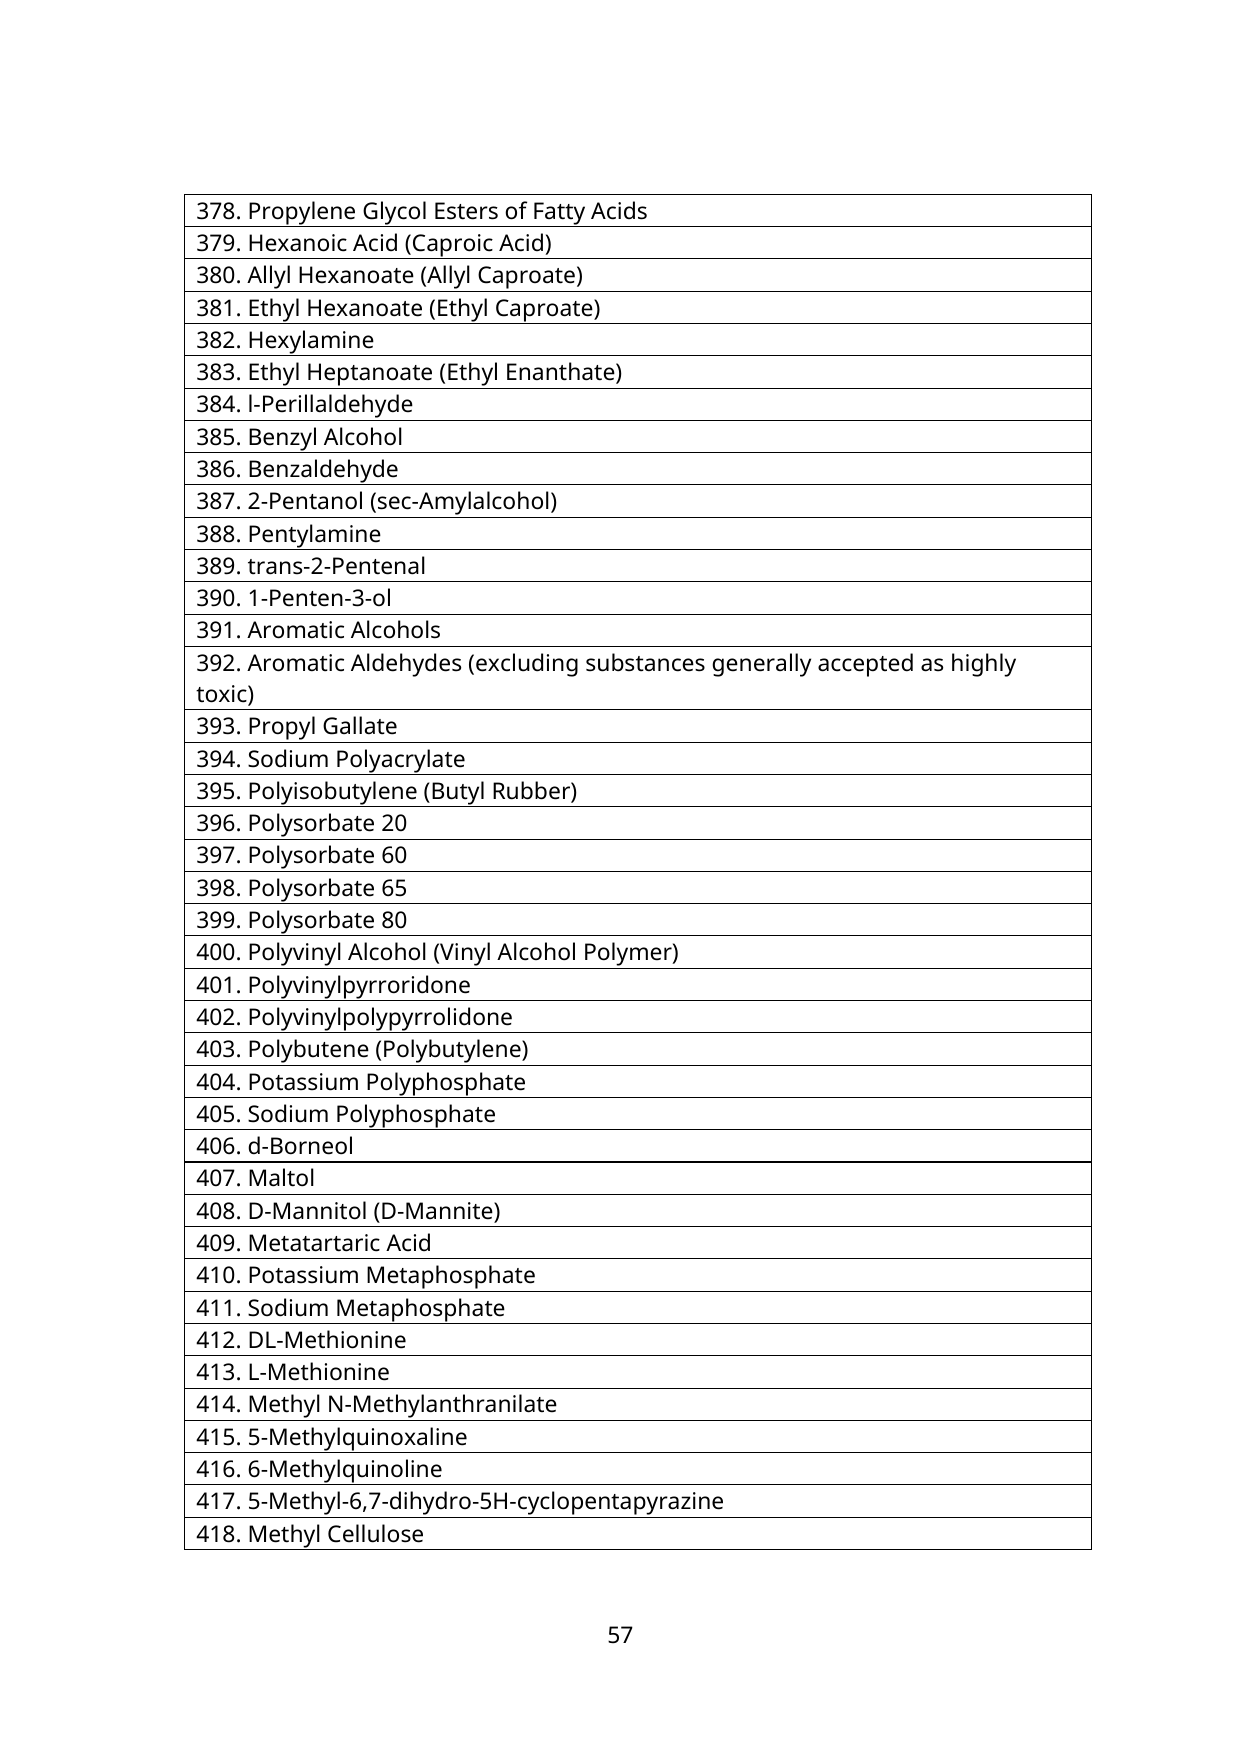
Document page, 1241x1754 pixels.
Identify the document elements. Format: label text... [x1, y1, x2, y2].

table_cell 414. Methyl N-Methylanthranilate [185, 1389, 1091, 1420]
table_cell 405. Sodium Polyphosphate [185, 1098, 1091, 1129]
table_cell 379. Hexanoic Acid (Caproic Acid) [185, 227, 1091, 258]
table_cell 381. Ethyl Hexanoate (Ethyl Caproate) [185, 292, 1091, 323]
table_cell 389. trans-2-Pentenal [185, 550, 1091, 581]
table_cell 388. Pentylamine [185, 518, 1091, 549]
table_cell 412. DL-Methionine [185, 1324, 1091, 1355]
table_cell 396. Polysorbate 20 [185, 807, 1091, 838]
table_cell 386. Benzaldehyde [185, 453, 1091, 484]
table_cell 399. Polysorbate 80 [185, 904, 1091, 935]
table_cell 385. Benzyl Alcohol [185, 421, 1091, 452]
table_cell 413. L-Methionine [185, 1356, 1091, 1387]
table_cell 418. Methyl Cellulose [185, 1518, 1091, 1549]
table_cell 411. Sodium Metaphosphate [185, 1292, 1091, 1323]
table_cell 404. Potassium Polyphosphate [185, 1066, 1091, 1097]
table_cell 384. l-Perillaldehyde [185, 389, 1091, 420]
table_cell 395. Polyisobutylene (Butyl Rubber) [185, 775, 1091, 806]
table_cell 416. 6-Methylquinoline [185, 1453, 1091, 1484]
table_cell 401. Polyvinylpyrroridone [185, 969, 1091, 1000]
table_cell 383. Ethyl Heptanoate (Ethyl Enanthate) [185, 356, 1091, 387]
table_cell 392. Aromatic Aldehydes (excluding substances generally accepted as highly toxic) [185, 647, 1091, 709]
table_cell 409. Metatartaric Acid [185, 1227, 1091, 1258]
table_cell 415. 5-Methylquinoxaline [185, 1421, 1091, 1452]
table_cell 387. 2-Pentanol (sec-Amylalcohol) [185, 485, 1091, 517]
table_cell 382. Hexylamine [185, 324, 1091, 355]
table_cell 391. Aromatic Alcohols [185, 615, 1091, 646]
table_cell 390. 1-Penten-3-ol [185, 582, 1091, 613]
table_cell 406. d-Borneol [185, 1130, 1091, 1161]
table_cell 403. Polybutene (Polybutylene) [185, 1033, 1091, 1064]
table_cell 378. Propylene Glycol Esters of Fatty Acids [185, 195, 1091, 226]
table_cell 398. Polysorbate 65 [185, 872, 1091, 903]
table_cell 397. Polysorbate 60 [185, 840, 1091, 871]
table_cell 400. Polyvinyl Alcohol (Vinyl Alcohol Polymer) [185, 936, 1091, 968]
table_cell 402. Polyvinylpolypyrrolidone [185, 1001, 1091, 1032]
table_cell 408. D-Mannitol (D-Mannite) [185, 1195, 1091, 1226]
table_cell 407. Maltol [185, 1163, 1091, 1194]
table_cell 394. Sodium Polyacrylate [185, 743, 1091, 774]
table_cell 410. Potassium Metaphosphate [185, 1259, 1091, 1291]
table_cell 417. 5-Methyl-6,7-dihydro-5H-cyclopentapyrazine [185, 1485, 1091, 1517]
table_cell 380. Allyl Hexanoate (Allyl Caproate) [185, 259, 1091, 291]
table_cell 393. Propyl Gallate [185, 710, 1091, 742]
